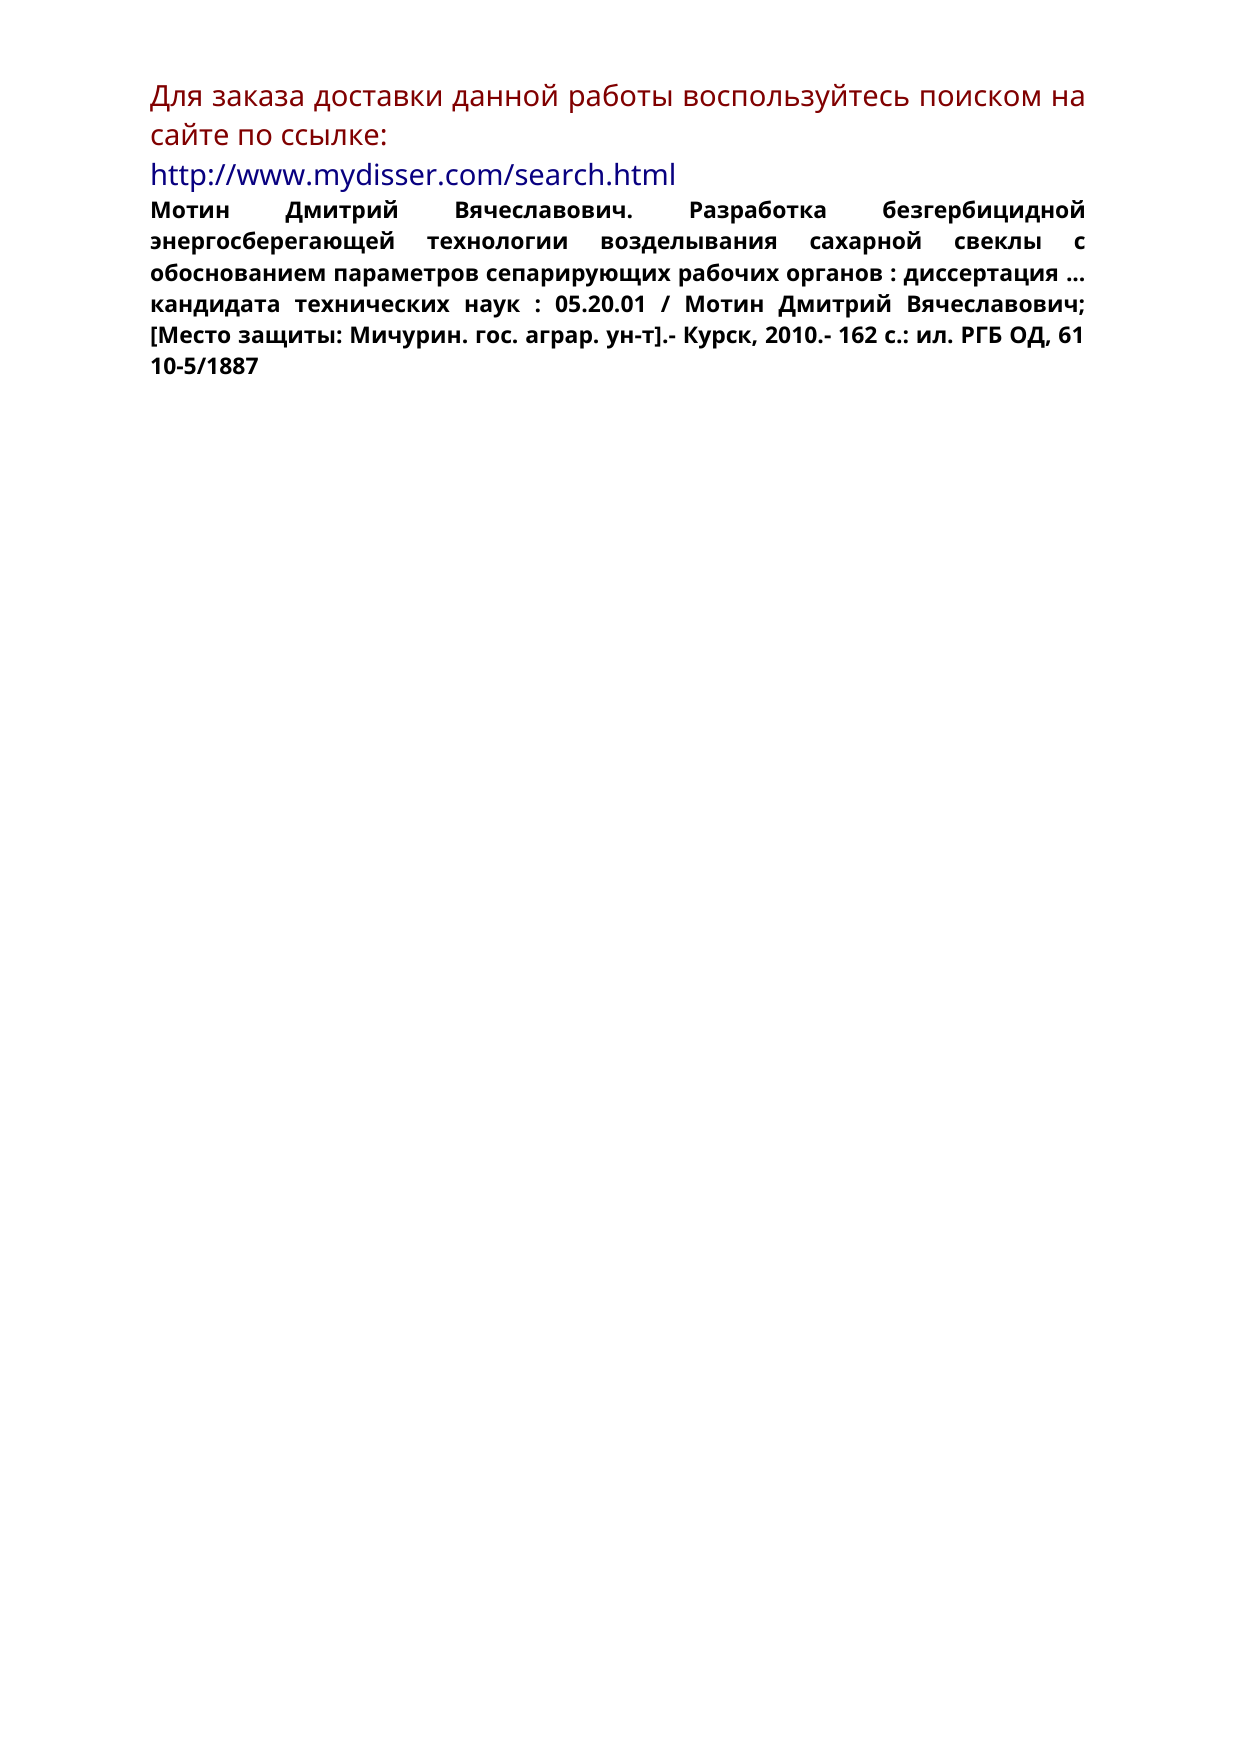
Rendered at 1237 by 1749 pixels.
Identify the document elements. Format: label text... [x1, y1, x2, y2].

text Мотин Дмитрий Вячеславович. Разработка безгербицидной энергосберегающей технологии возделывания сахарной свеклы с обоснованием параметров сепарирующих рабочих органов : диссертация ... кандидата технических наук : 05.20.01 / Мотин Дмитрий Вячеславович; [Место защиты: Мичурин. гос. аграр. ун-т].- Курск, 2010.- 162 с.: ил. РГБ ОД, 61 10-5/1887 [150, 194, 1086, 382]
